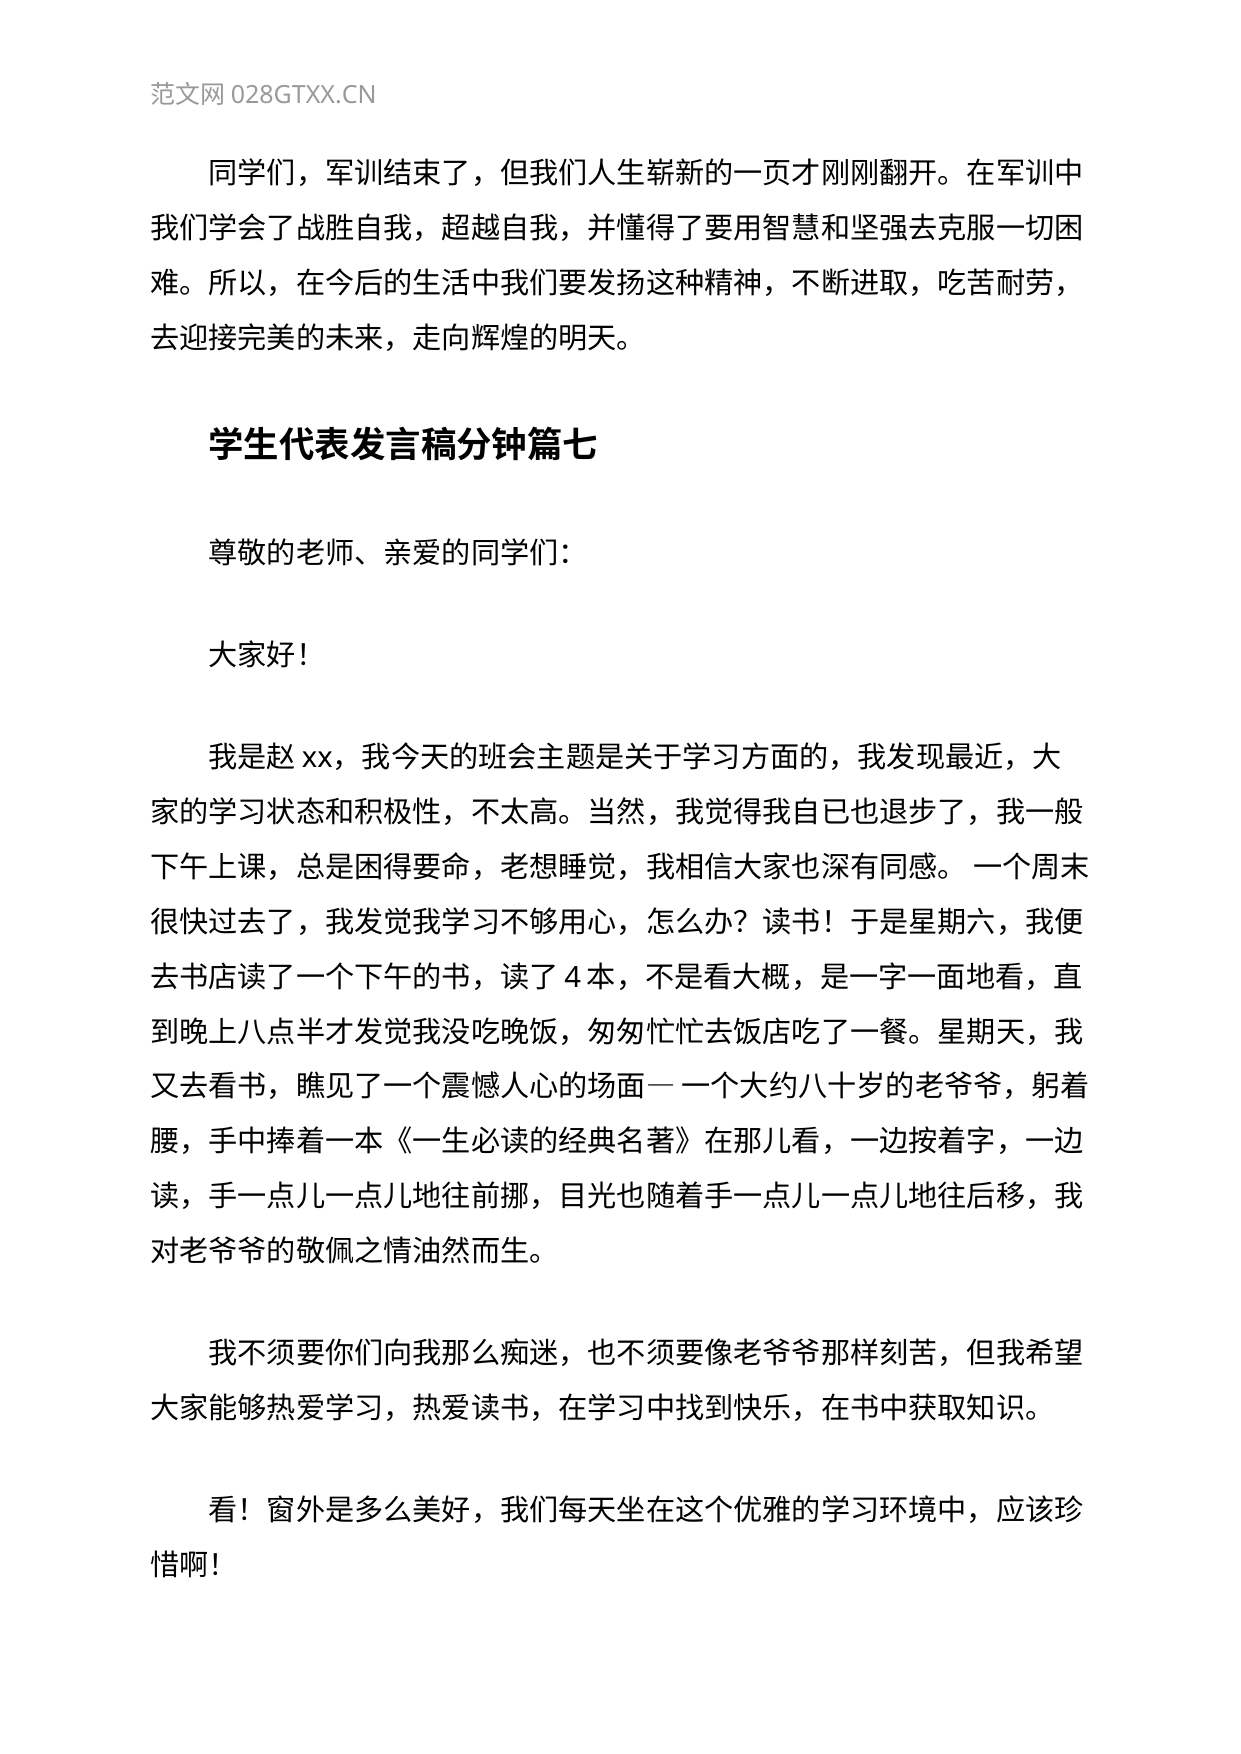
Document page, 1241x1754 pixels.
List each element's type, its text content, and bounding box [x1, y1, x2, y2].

text 尊敬的老师、亲爱的同学们： [150, 530, 1090, 572]
text 我不须要你们向我那么痴迷，也不须要像老爷爷那样刻苦，但我希望大家能够热爱学习，热爱读书，在学习中找到快乐，在书中获取知识。 [150, 1329, 1090, 1427]
text 我是赵xx，我今天的班会主题是关于学习方面的，我发现最近，大家的学习状态和积极性，不太高。当然，我觉得我自已也退步了，我一般下午上课，总是困得要命，老想睡觉，我相信大家也深有同感。 一个周末很快过去了，我发觉我学习不够用心，怎么办？读书！于是星期六，我便去书店读了一个下午的书，读了4本，不是看大概，是一字一面地看，直到晚上八点半才发觉我没吃晚饭，匆匆忙忙去饭店吃了一餐。星期天，我又去看书，瞧见了一个震憾人心的场面— 一个大约八十岁的老爷爷，躬着腰，手中捧着一本《一生必读的经典名著》在那儿看，一边按着字，一边读，手一点儿一点儿地往前挪，目光也随着手一点儿一点儿地往后移，我对老爷爷的敬佩之情油然而生。 [150, 733, 1090, 1270]
text 大家好！ [150, 632, 1090, 674]
text 同学们，军训结束了，但我们人生崭新的一页才刚刚翻开。在军训中我们学会了战胜自我，超越自我，并懂得了要用智慧和坚强去克服一切困难。所以，在今后的生活中我们要发扬这种精神，不断进取，吃苦耐劳，去迎接完美的未来，走向辉煌的明天。 [150, 150, 1090, 357]
text 看！窗外是多么美好，我们每天坐在这个优雅的学习环境中，应该珍惜啊！ [150, 1486, 1090, 1583]
text 学生代表发言稿分钟篇七 [150, 416, 1090, 468]
